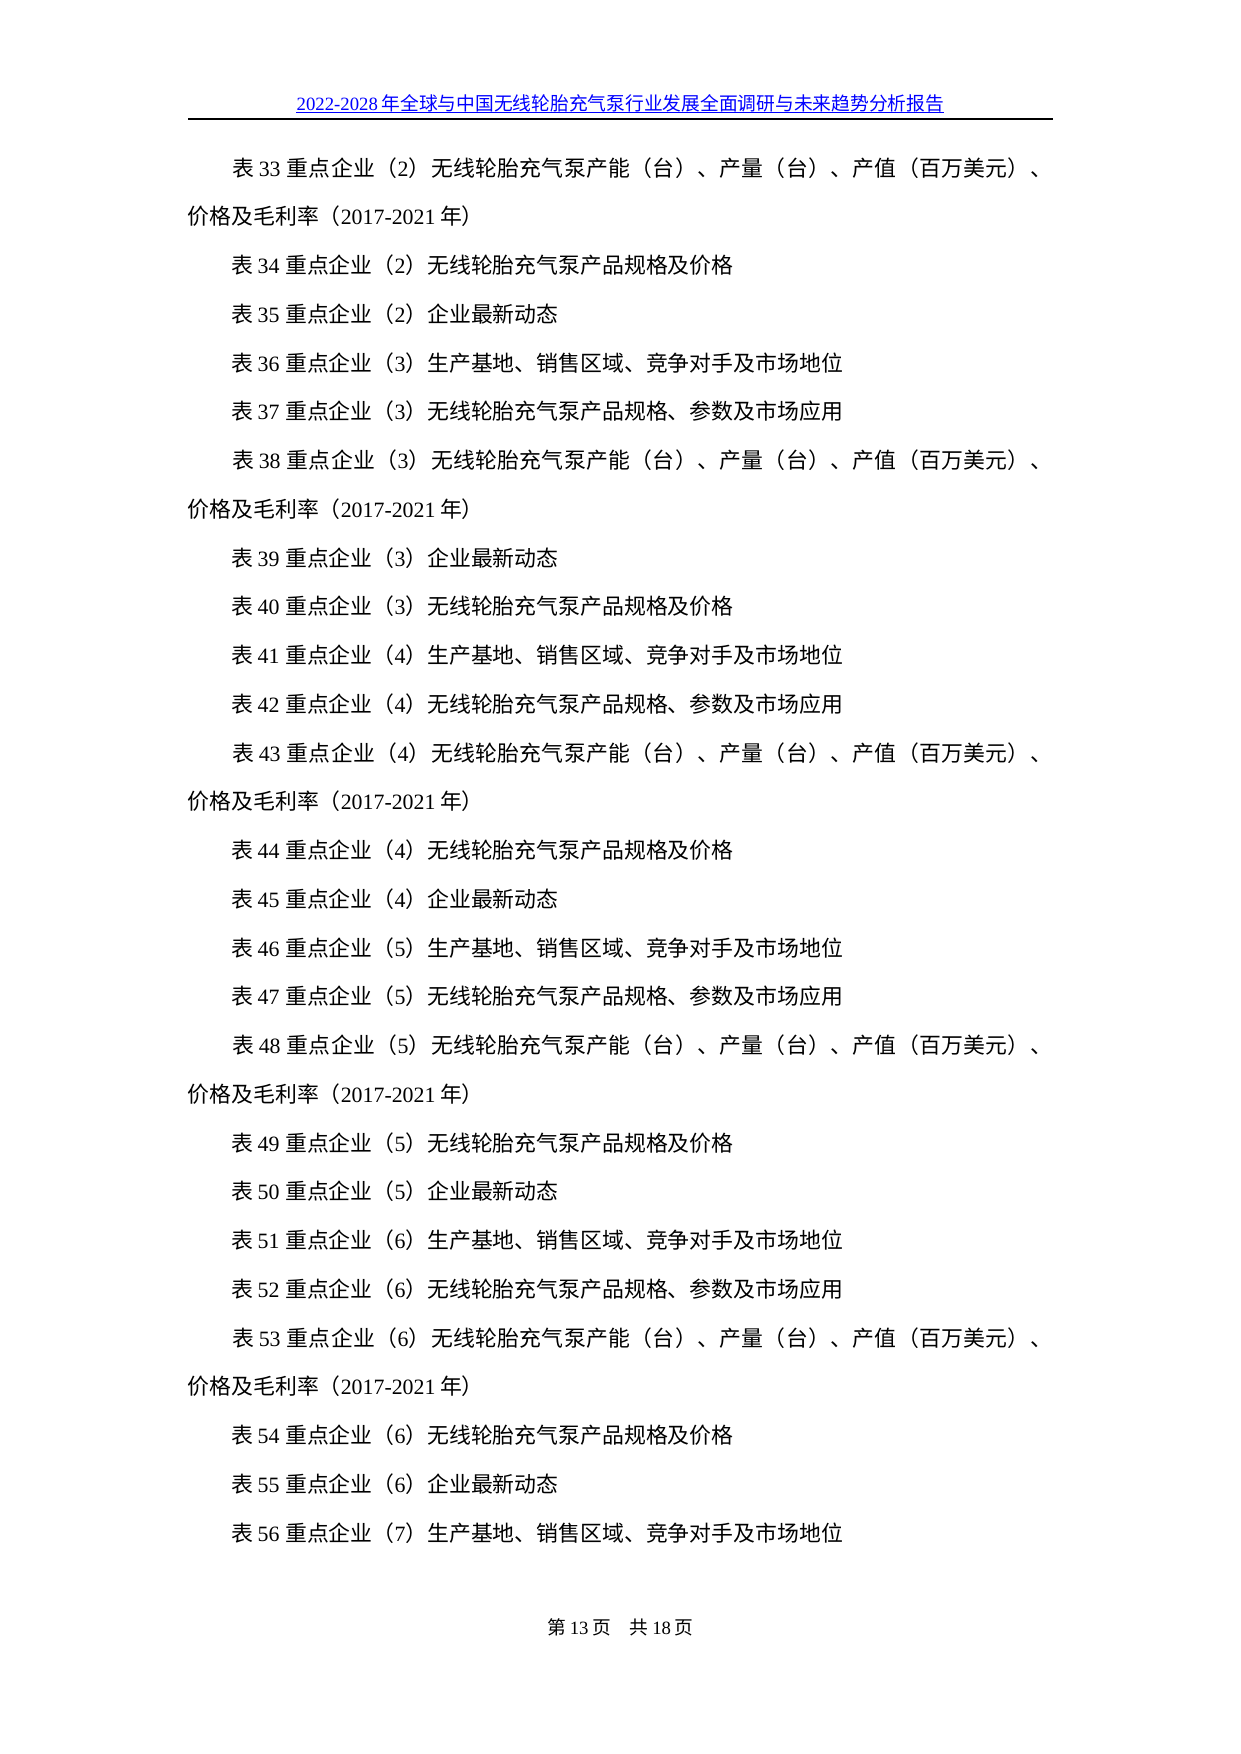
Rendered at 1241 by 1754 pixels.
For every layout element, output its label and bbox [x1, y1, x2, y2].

text [187, 150, 1053, 1548]
